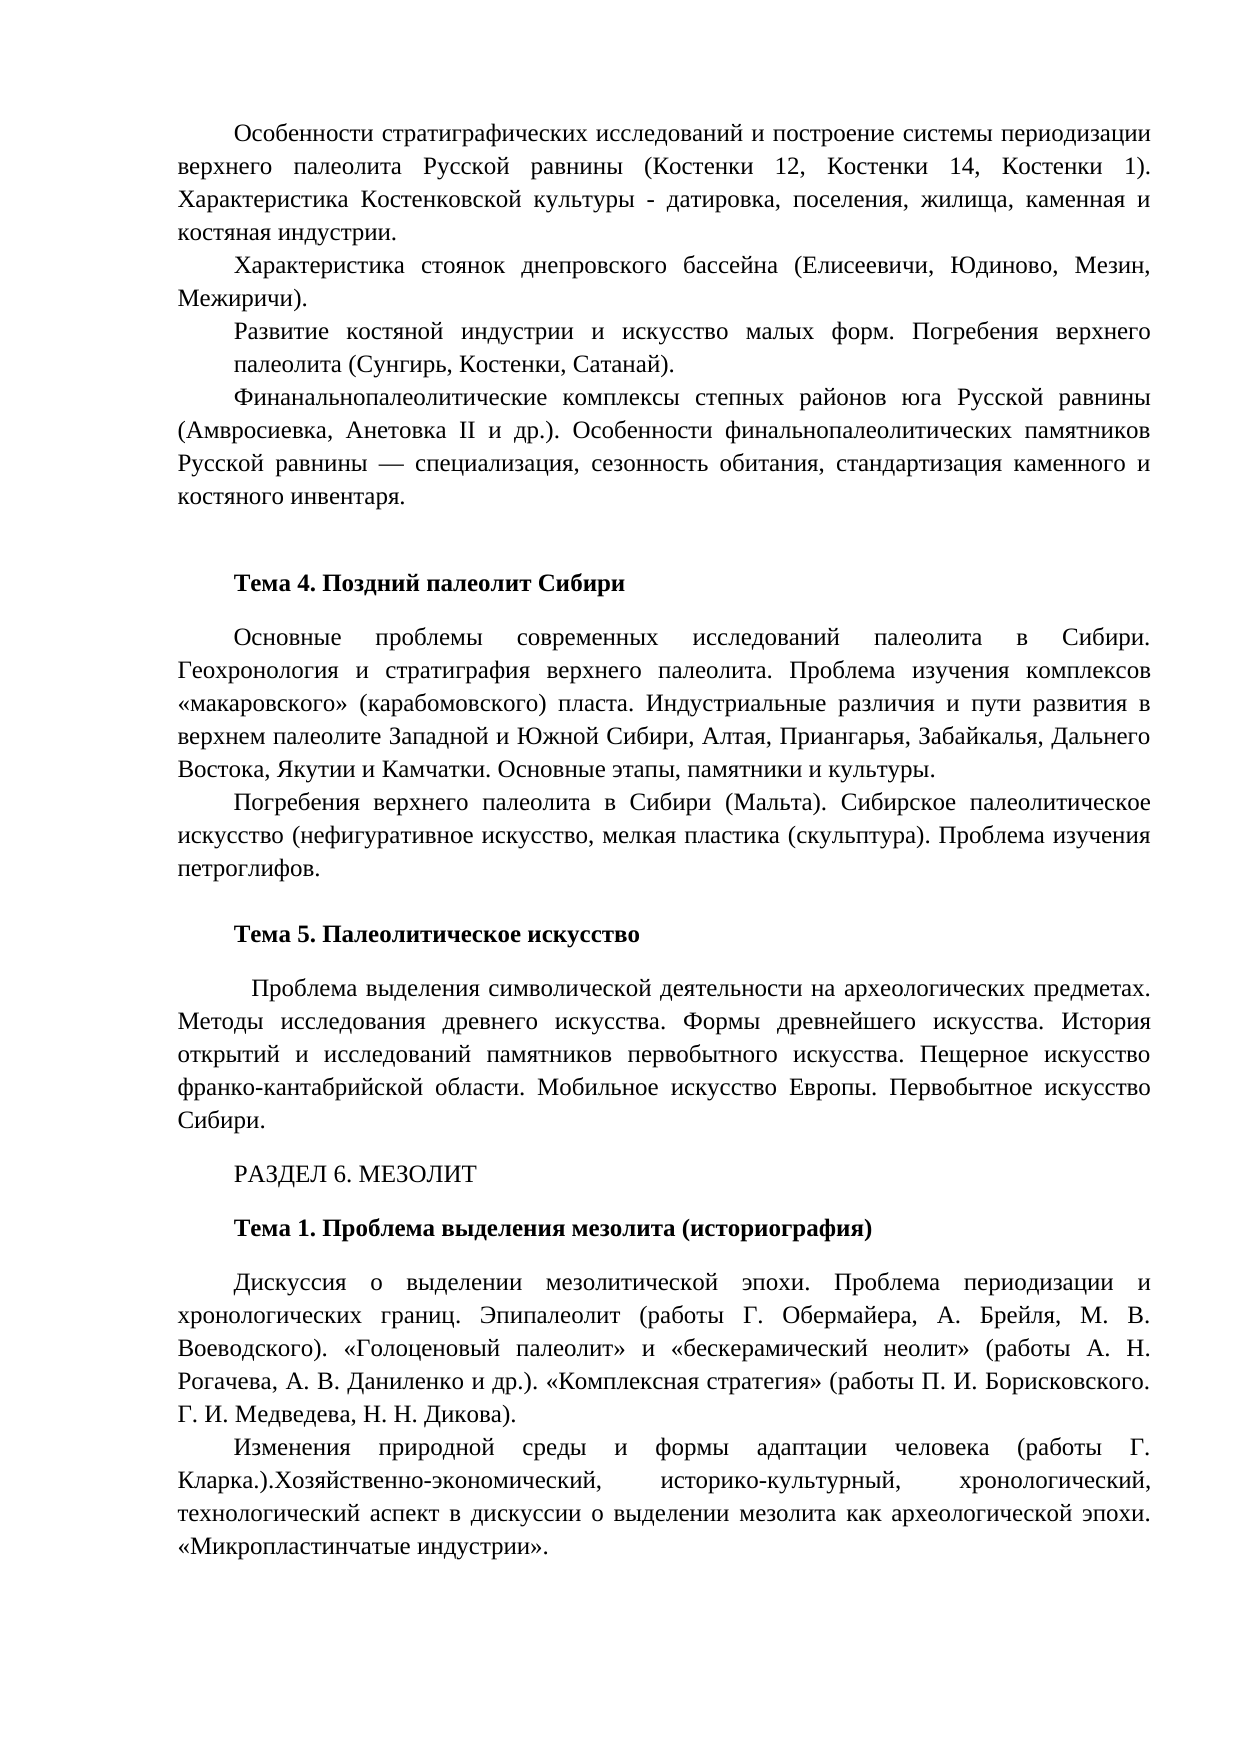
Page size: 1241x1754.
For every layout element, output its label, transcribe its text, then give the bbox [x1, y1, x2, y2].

text Особенности стратиграфических исследований и построение системы периодизации верхнего палеолита Русской равнины (Костенки 12, Костенки 14, Костенки 1). Характеристика Костенковской культуры - датировка, поселения, жилища, каменная и костяная индустрии. [177, 118, 1152, 246]
text Характеристика стоянок днепровского бассейна (Елисеевичи, Юдиново, Мезин, Межиричи). [177, 250, 1152, 312]
text Тема 4. Поздний палеолит Сибири [177, 568, 1152, 597]
text РАЗДЕЛ 6. МЕЗОЛИТ [177, 1159, 1152, 1188]
text Изменения природной среды и формы адаптации человека (работы Г. Кларка.).Хозяйственно-экономический, историко-культурный, хронологический, технологический аспект в дискуссии о выделении мезолита как археологической эпохи. «Микропластинчатые индустрии». [177, 1432, 1152, 1560]
text Развитие костяной индустрии и искусство малых форм. Погребения верхнего палеолита (Сунгирь, Костенки, Сатанай). [233, 316, 1152, 378]
text Финанальнопалеолитические комплексы степных районов юга Русской равнины (Амвросиевка, Анетовка II и др.). Особенности финальнопалеолитических памятников Русской равнины — специализация, сезонность обитания, стандартизация каменного и костяного инвентаря. [177, 382, 1152, 510]
text Тема 1. Проблема выделения мезолита (историография) [177, 1213, 1152, 1242]
text Дискуссия о выделении мезолитической эпохи. Проблема периодизации и хронологических границ. Эпипалеолит (работы Г. Обермайера, А. Брейля, М. В. Воеводского). «Голоценовый палеолит» и «бескерамический неолит» (работы А. Н. Рогачева, А. В. Даниленко и др.). «Комплексная стратегия» (работы П. И. Борисковского. Г. И. Медведева, Н. Н. Дикова). [177, 1267, 1152, 1428]
text Тема 5. Палеолитическое искусство [177, 919, 1152, 948]
text Погребения верхнего палеолита в Сибири (Мальта). Сибирское палеолитическое искусство (нефигуративное искусство, мелкая пластика (скульптура). Проблема изучения петроглифов. [177, 787, 1152, 882]
text Основные проблемы современных исследований палеолита в Сибири. Геохронология и стратиграфия верхнего палеолита. Проблема изучения комплексов «макаровского» (карабомовского) пласта. Индустриальные различия и пути развития в верхнем палеолите Западной и Южной Сибири, Алтая, Приангарья, Забайкалья, Дальнего Востока, Якутии и Камчатки. Основные этапы, памятники и культуры. [177, 622, 1152, 783]
text Проблема выделения символической деятельности на археологических предметах. Методы исследования древнего искусства. Формы древнейшего искусства. История открытий и исследований памятников первобытного искусства. Пещерное искусство франко-кантабрийской области. Мобильное искусство Европы. Первобытное искусство Сибири. [177, 973, 1152, 1134]
